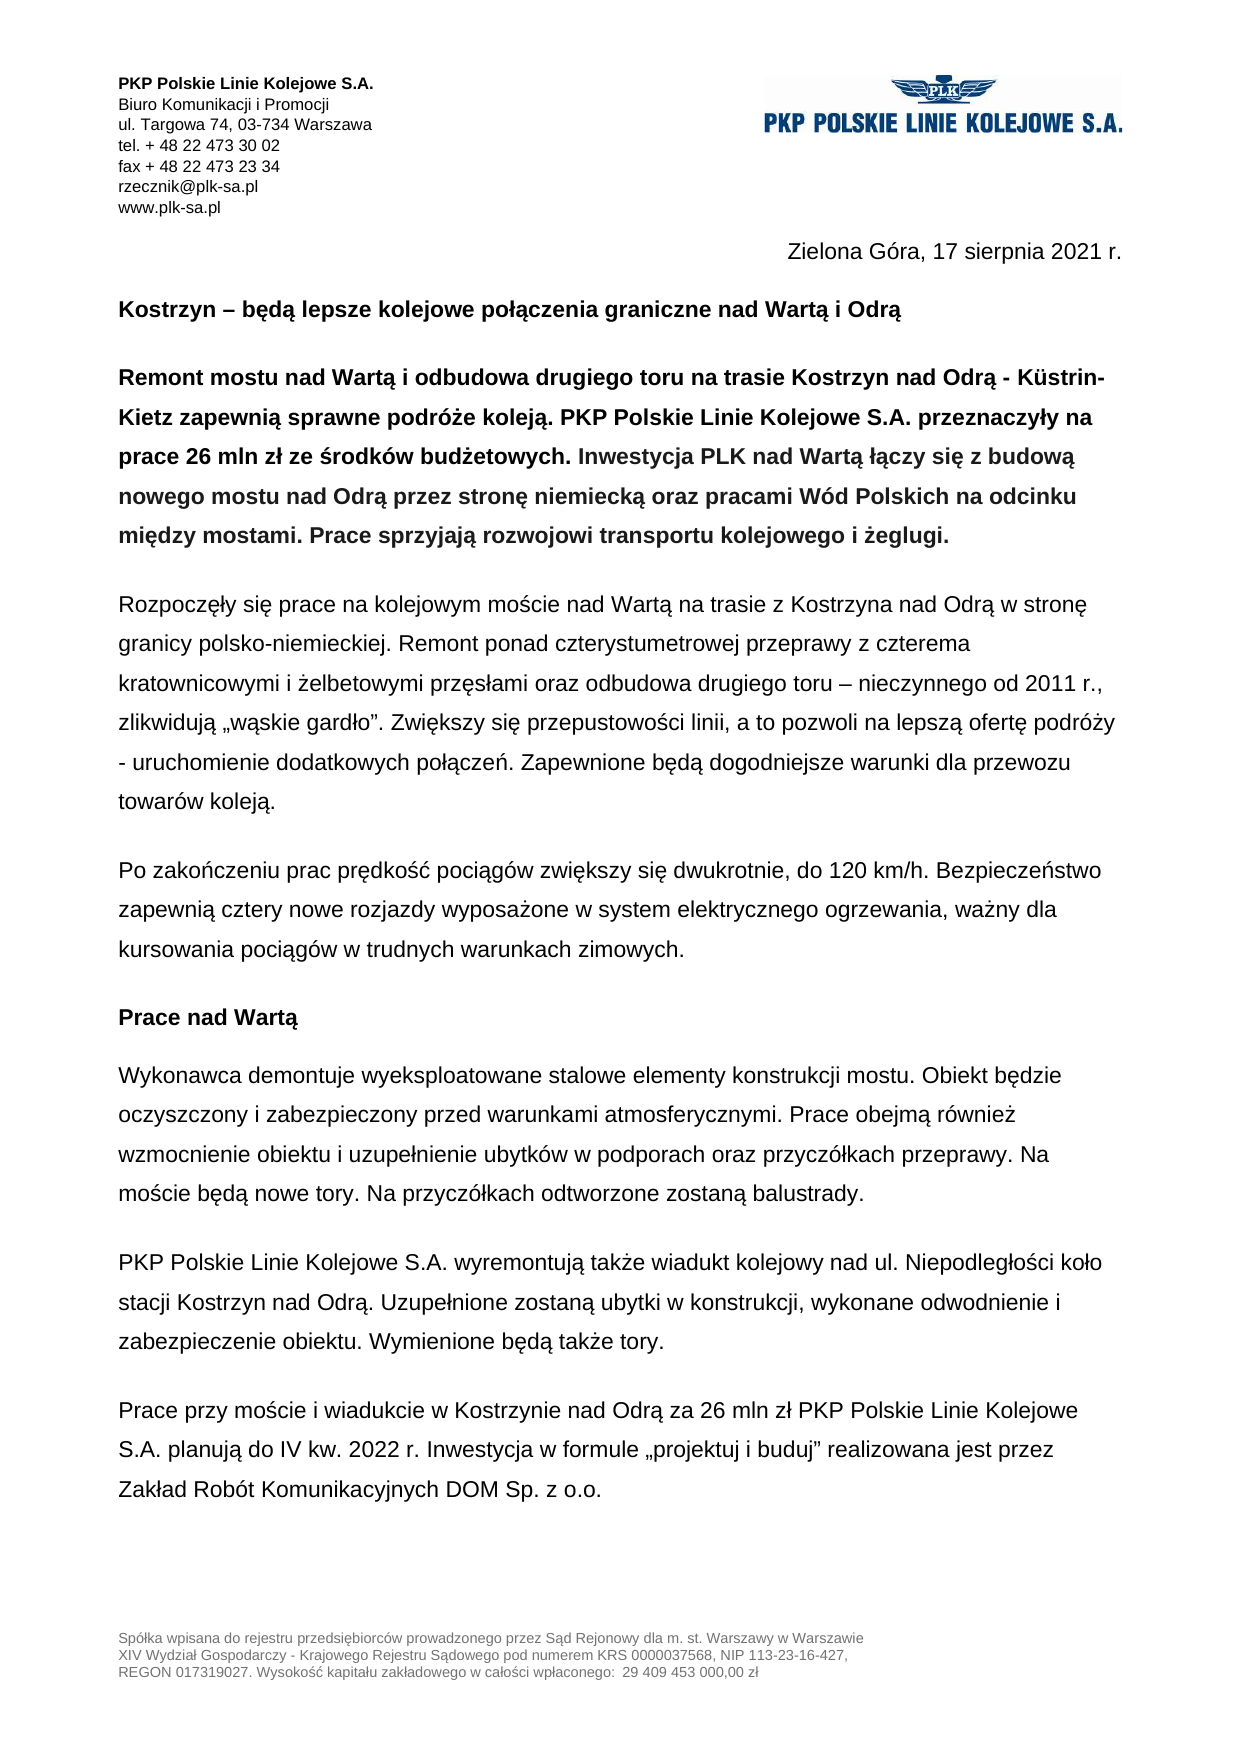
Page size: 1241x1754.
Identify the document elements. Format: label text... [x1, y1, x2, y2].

text Remont mostu nad Wartą i odbudowa drugiego toru na trasie Kostrzyn nad Odrą - Küstrin-Kietz zapewnią sprawne podróże koleją. PKP Polskie Linie Kolejowe S.A. przeznaczyły na prace 26 mln zł ze środków budżetowych. Inwestycja PLK nad Wartą łączy się z budową nowego mostu nad Odrą przez stronę niemiecką oraz pracami Wód Polskich na odcinku między mostami. Prace sprzyjają rozwojowi transportu kolejowego i żeglugi. [118, 364, 1122, 548]
subtitle Kostrzyn – będą lepsze kolejowe połączenia graniczne nad Wartą i Odrą [118, 296, 1122, 322]
text PKP Polskie Linie Kolejowe S.A. wyremontują także wiadukt kolejowy nad ul. Niepodległości koło stacji Kostrzyn nad Odrą. Uzupełnione zostaną ubytki w konstrukcji, wykonane odwodnienie i zabezpieczenie obiektu. Wymienione będą także tory. [118, 1249, 1122, 1354]
text Prace przy moście i wiadukcie w Kostrzynie nad Odrą za 26 mln zł PKP Polskie Linie Kolejowe S.A. planują do IV kw. 2022 r. Inwestycja w formule „projektuj i buduj” realizowana jest przez Zakład Robót Komunikacyjnych DOM Sp. z o.o. [118, 1397, 1122, 1502]
picture [764, 75, 1123, 133]
text Po zakończeniu prac prędkość pociągów zwiększy się dwukrotnie, do 120 km/h. Bezpieczeństwo zapewnią cztery nowe rozjazdy wyposażone w system elektrycznego ogrzewania, ważny dla kursowania pociągów w trudnych warunkach zimowych. [118, 857, 1122, 962]
text Rozpoczęły się prace na kolejowym moście nad Wartą na trasie z Kostrzyna nad Odrą w stronę granicy polsko-niemieckiej. Remont ponad czterystumetrowej przeprawy z czterema kratownicowymi i żelbetowymi przęsłami oraz odbudowa drugiego toru – nieczynnego od 2011 r., zlikwidują „wąskie gardło”. Zwiększy się przepustowości linii, a to pozwoli na lepszą ofertę podróży - uruchomienie dodatkowych połączeń. Zapewnione będą dogodniejsze warunki dla przewozu towarów koleją. [118, 591, 1122, 814]
text Zielona Góra, 17 sierpnia 2021 r. [118, 238, 1122, 264]
subtitle Prace nad Wartą [118, 1004, 1122, 1031]
text Wykonawca demontuje wyeksploatowane stalowe elementy konstrukcji mostu. Obiekt będzie oczyszczony i zabezpieczony przed warunkami atmosferycznymi. Prace obejmą również wzmocnienie obiektu i uzupełnienie ubytków w podporach oraz przyczółkach przeprawy. Na moście będą nowe tory. Na przyczółkach odtworzone zostaną balustrady. [118, 1062, 1122, 1207]
